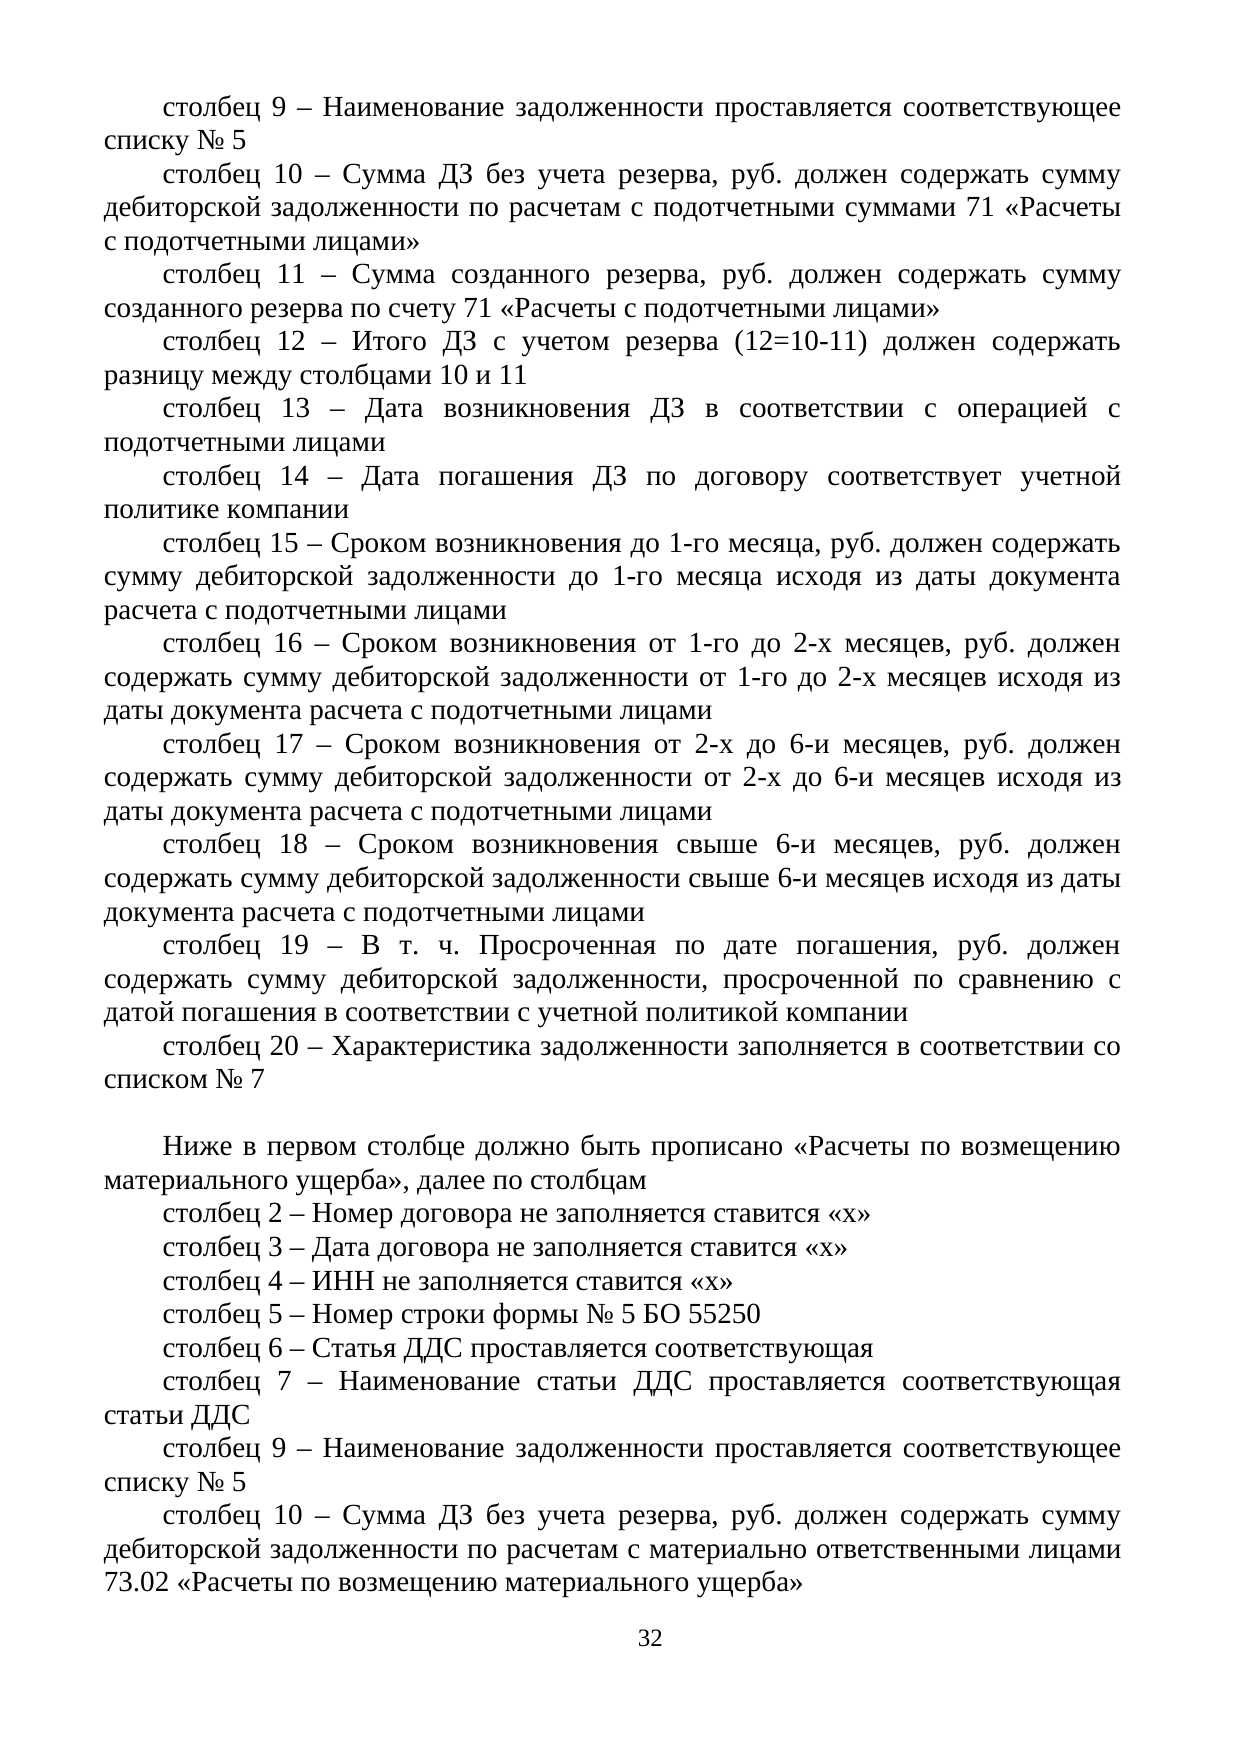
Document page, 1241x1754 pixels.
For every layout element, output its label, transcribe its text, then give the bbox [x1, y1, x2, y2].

text столбец 4 – ИНН не заполняется ставится «х» [103, 1263, 1122, 1296]
text столбец 15 – Сроком возникновения до 1-го месяца, руб. должен содержать сумму дебиторской задолженности до 1-го месяца исходя из даты документа расчета с подотчетными лицами [103, 525, 1122, 625]
text столбец 2 – Номер договора не заполняется ставится «х» [103, 1196, 1122, 1229]
text столбец 18 – Сроком возникновения свыше 6-и месяцев, руб. должен содержать сумму дебиторской задолженности свыше 6-и месяцев исходя из даты документа расчета с подотчетными лицами [103, 827, 1122, 927]
text столбец 12 – Итого ДЗ с учетом резерва (12=10-11) должен содержать разницу между столбцами 10 и 11 [103, 323, 1122, 391]
text столбец 14 – Дата погашения ДЗ по договору соответствует учетной политике компании [103, 458, 1122, 525]
text столбец 10 – Сумма ДЗ без учета резерва, руб. должен содержать сумму дебиторской задолженности по расчетам с материально ответственными лицами 73.02 «Расчеты по возмещению материального ущерба» [103, 1497, 1122, 1598]
text Ниже в первом столбце должно быть прописано «Расчеты по возмещению материального ущерба», далее по столбцам [103, 1128, 1122, 1196]
text столбец 10 – Сумма ДЗ без учета резерва, руб. должен содержать сумму дебиторской задолженности по расчетам с подотчетными суммами 71 «Расчеты с подотчетными лицами» [103, 156, 1122, 256]
text столбец 6 – Статья ДДС проставляется соответствующая [103, 1330, 1122, 1363]
text столбец 5 – Номер строки формы № 5 БО 55250 [103, 1296, 1122, 1330]
text столбец 19 – В т. ч. Просроченная по дате погашения, руб. должен содержать сумму дебиторской задолженности, просроченной по сравнению с датой погашения в соответствии с учетной политикой компании [103, 927, 1122, 1028]
text столбец 13 – Дата возникновения ДЗ в соответствии с операцией с подотчетными лицами [103, 391, 1122, 458]
text столбец 3 – Дата договора не заполняется ставится «х» [103, 1229, 1122, 1263]
text столбец 9 – Наименование задолженности проставляется соответствующее списку № 5 [103, 1430, 1122, 1497]
text столбец 7 – Наименование статьи ДДС проставляется соответствующая статьи ДДС [103, 1363, 1122, 1430]
text столбец 20 – Характеристика задолженности заполняется в соответствии со списком № 7 [103, 1028, 1122, 1095]
text столбец 11 – Сумма созданного резерва, руб. должен содержать сумму созданного резерва по счету 71 «Расчеты с подотчетными лицами» [103, 256, 1122, 323]
text столбец 17 – Сроком возникновения от 2-х до 6-и месяцев, руб. должен содержать сумму дебиторской задолженности от 2-х до 6-и месяцев исходя из даты документа расчета с подотчетными лицами [103, 726, 1122, 827]
text столбец 9 – Наименование задолженности проставляется соответствующее списку № 5 [103, 89, 1122, 156]
text столбец 16 – Сроком возникновения от 1-го до 2-х месяцев, руб. должен содержать сумму дебиторской задолженности от 1-го до 2-х месяцев исходя из даты документа расчета с подотчетными лицами [103, 625, 1122, 726]
